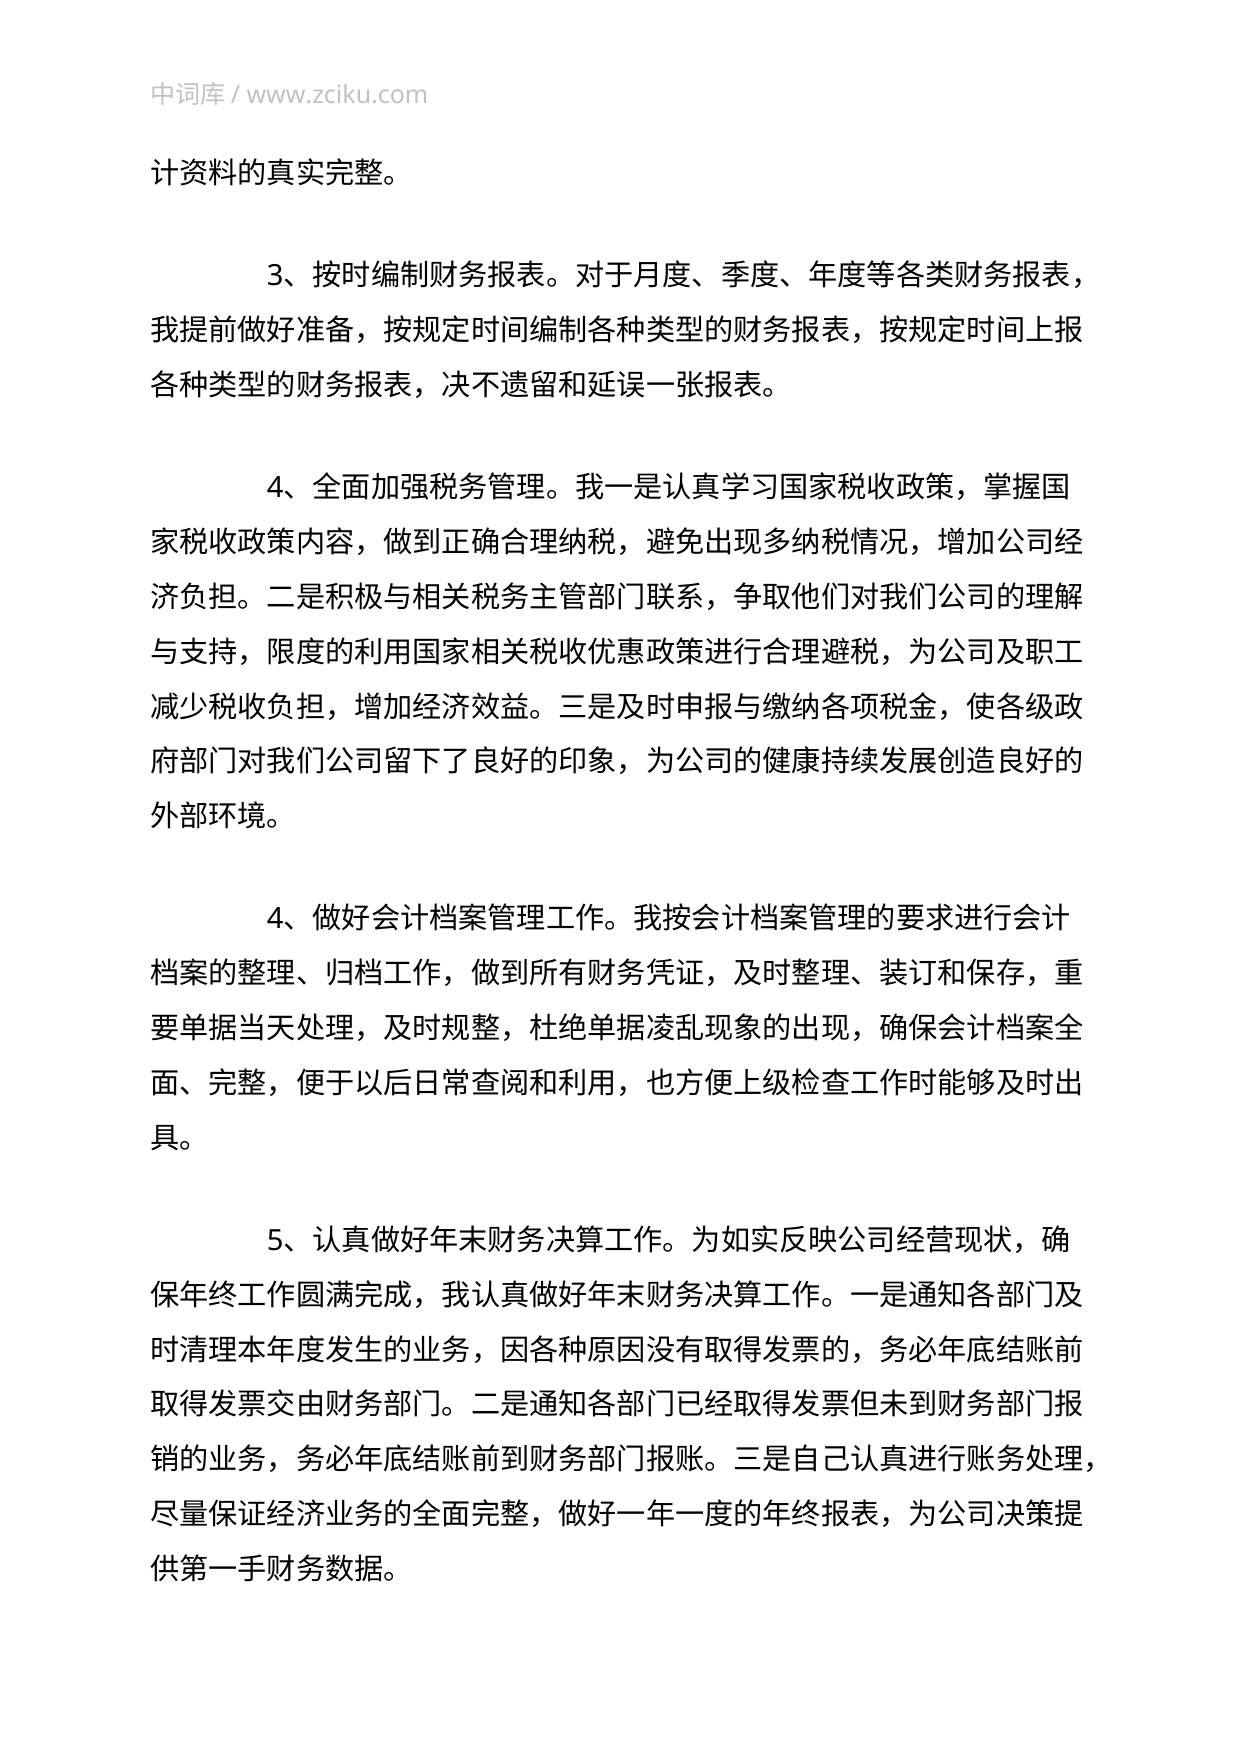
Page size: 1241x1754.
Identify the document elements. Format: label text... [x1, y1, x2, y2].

text 5、认真做好年末财务决算工作。为如实反映公司经营现状，确保年终工作圆满完成，我认真做好年末财务决算工作。一是通知各部门及时清理本年度发生的业务，因各种原因没有取得发票的，务必年底结账前取得发票交由财务部门。二是通知各部门已经取得发票但未到财务部门报销的业务，务必年底结账前到财务部门报账。三是自己认真进行账务处理，尽量保证经济业务的全面完整，做好一年一度的年终报表，为公司决策提供第一手财务数据。 [150, 1216, 1090, 1588]
text 3、按时编制财务报表。对于月度、季度、年度等各类财务报表，我提前做好准备，按规定时间编制各种类型的财务报表，按规定时间上报各种类型的财务报表，决不遗留和延误一张报表。 [150, 252, 1090, 404]
text 4、全面加强税务管理。我一是认真学习国家税收政策，掌握国家税收政策内容，做到正确合理纳税，避免出现多纳税情况，增加公司经济负担。二是积极与相关税务主管部门联系，争取他们对我们公司的理解与支持，限度的利用国家相关税收优惠政策进行合理避税，为公司及职工减少税收负担，增加经济效益。三是及时申报与缴纳各项税金，使各级政府部门对我们公司留下了良好的印象，为公司的健康持续发展创造良好的外部环境。 [150, 463, 1090, 835]
text 4、做好会计档案管理工作。我按会计档案管理的要求进行会计档案的整理、归档工作，做到所有财务凭证，及时整理、装订和保存，重要单据当天处理，及时规整，杜绝单据凌乱现象的出现，确保会计档案全面、完整，便于以后日常查阅和利用，也方便上级检查工作时能够及时出具。 [150, 895, 1090, 1157]
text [150, 150, 1090, 192]
